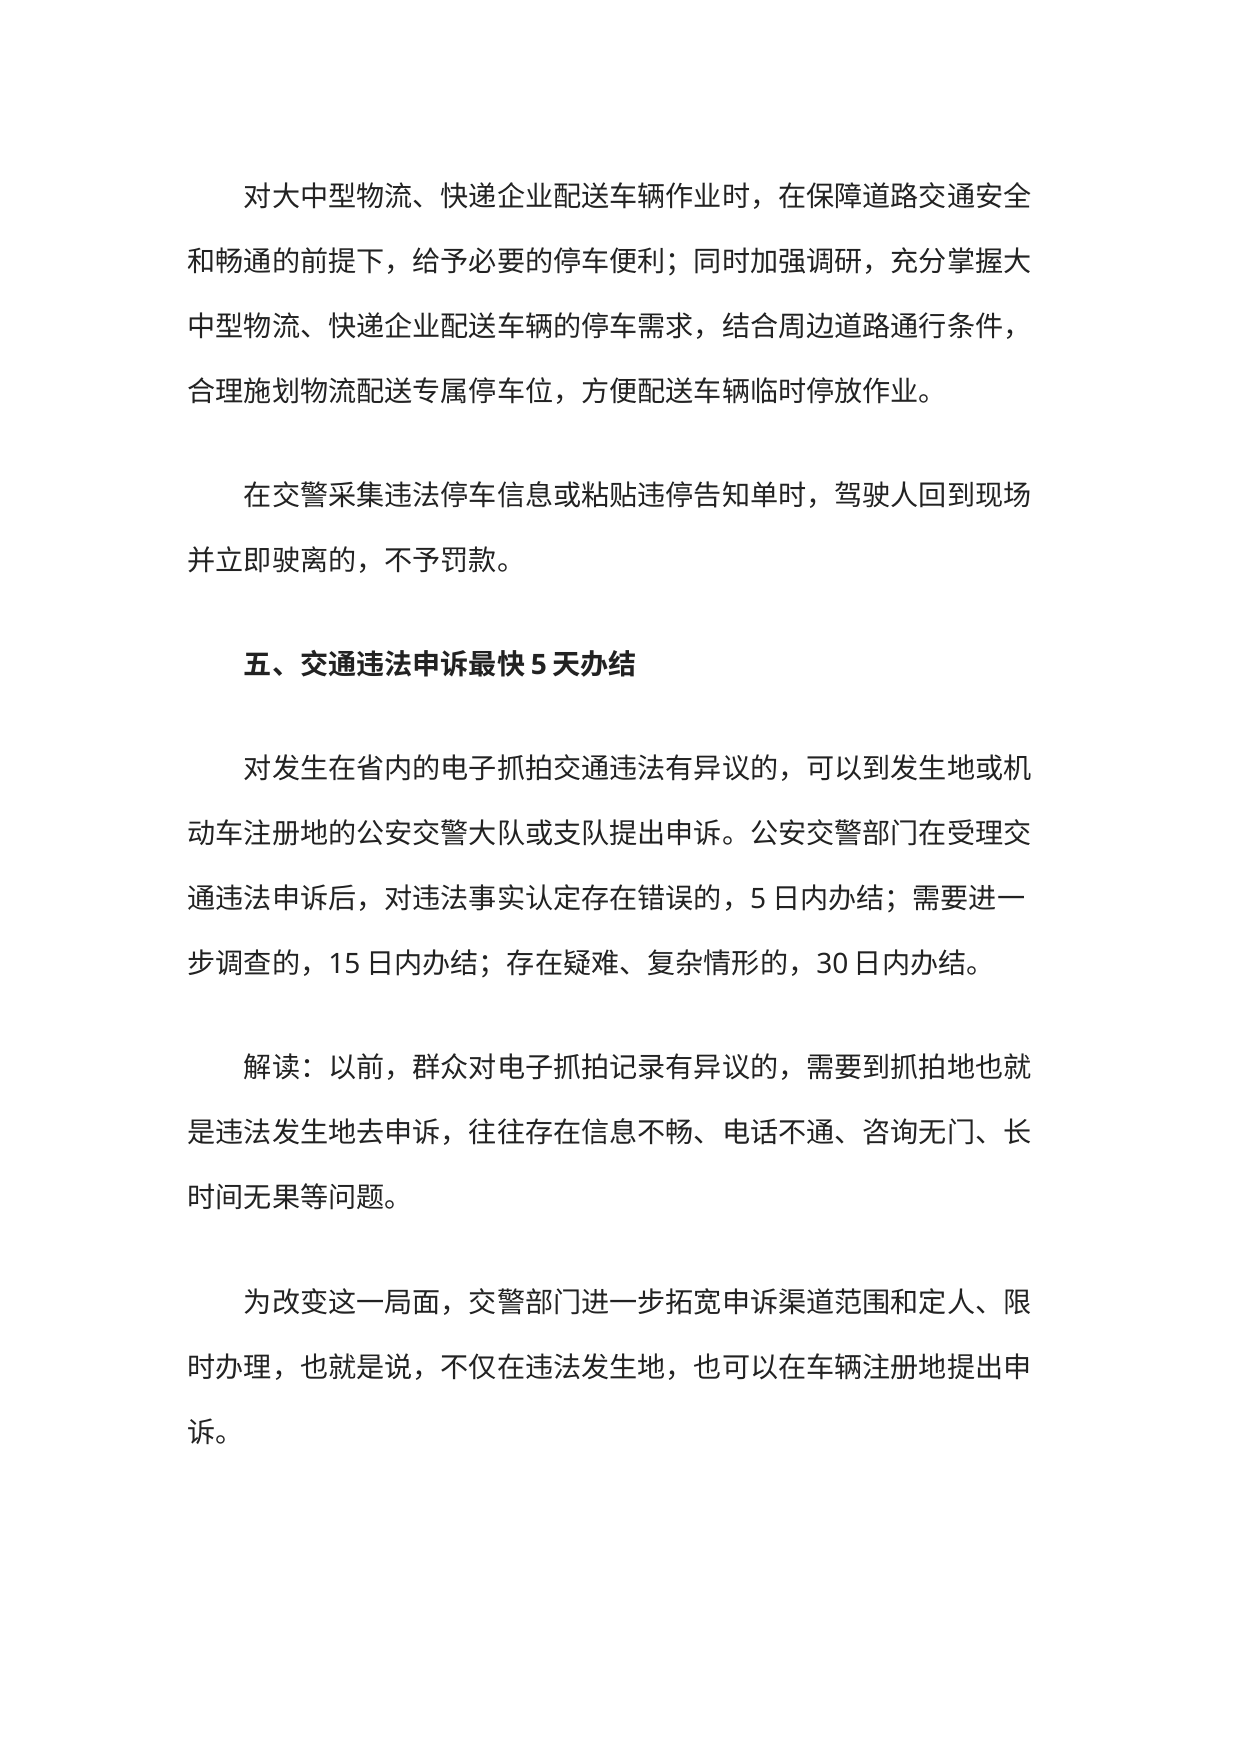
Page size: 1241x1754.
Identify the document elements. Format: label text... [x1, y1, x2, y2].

text 在交警采集违法停车信息或粘贴违停告知单时，驾驶人回到现场并立即驶离的，不予罚款。 [187, 461, 1053, 591]
text 为改变这一局面，交警部门进一步拓宽申诉渠道范围和定人、限时办理，也就是说，不仅在违法发生地，也可以在车辆注册地提出申诉。 [187, 1267, 1053, 1462]
text 对大中型物流、快递企业配送车辆作业时，在保障道路交通安全和畅通的前提下，给予必要的停车便利；同时加强调研，充分掌握大中型物流、快递企业配送车辆的停车需求，结合周边道路通行条件，合理施划物流配送专属停车位，方便配送车辆临时停放作业。 [187, 162, 1053, 422]
text 五、交通违法申诉最快5天办结 [187, 630, 1053, 695]
text 解读：以前，群众对电子抓拍记录有异议的，需要到抓拍地也就是违法发生地去申诉，往往存在信息不畅、电话不通、咨询无门、长时间无果等问题。 [187, 1033, 1053, 1228]
text 对发生在省内的电子抓拍交通违法有异议的，可以到发生地或机动车注册地的公安交警大队或支队提出申诉。公安交警部门在受理交通违法申诉后，对违法事实认定存在错误的，5日内办结；需要进一步调查的，15日内办结；存在疑难、复杂情形的，30日内办结。 [187, 734, 1053, 994]
